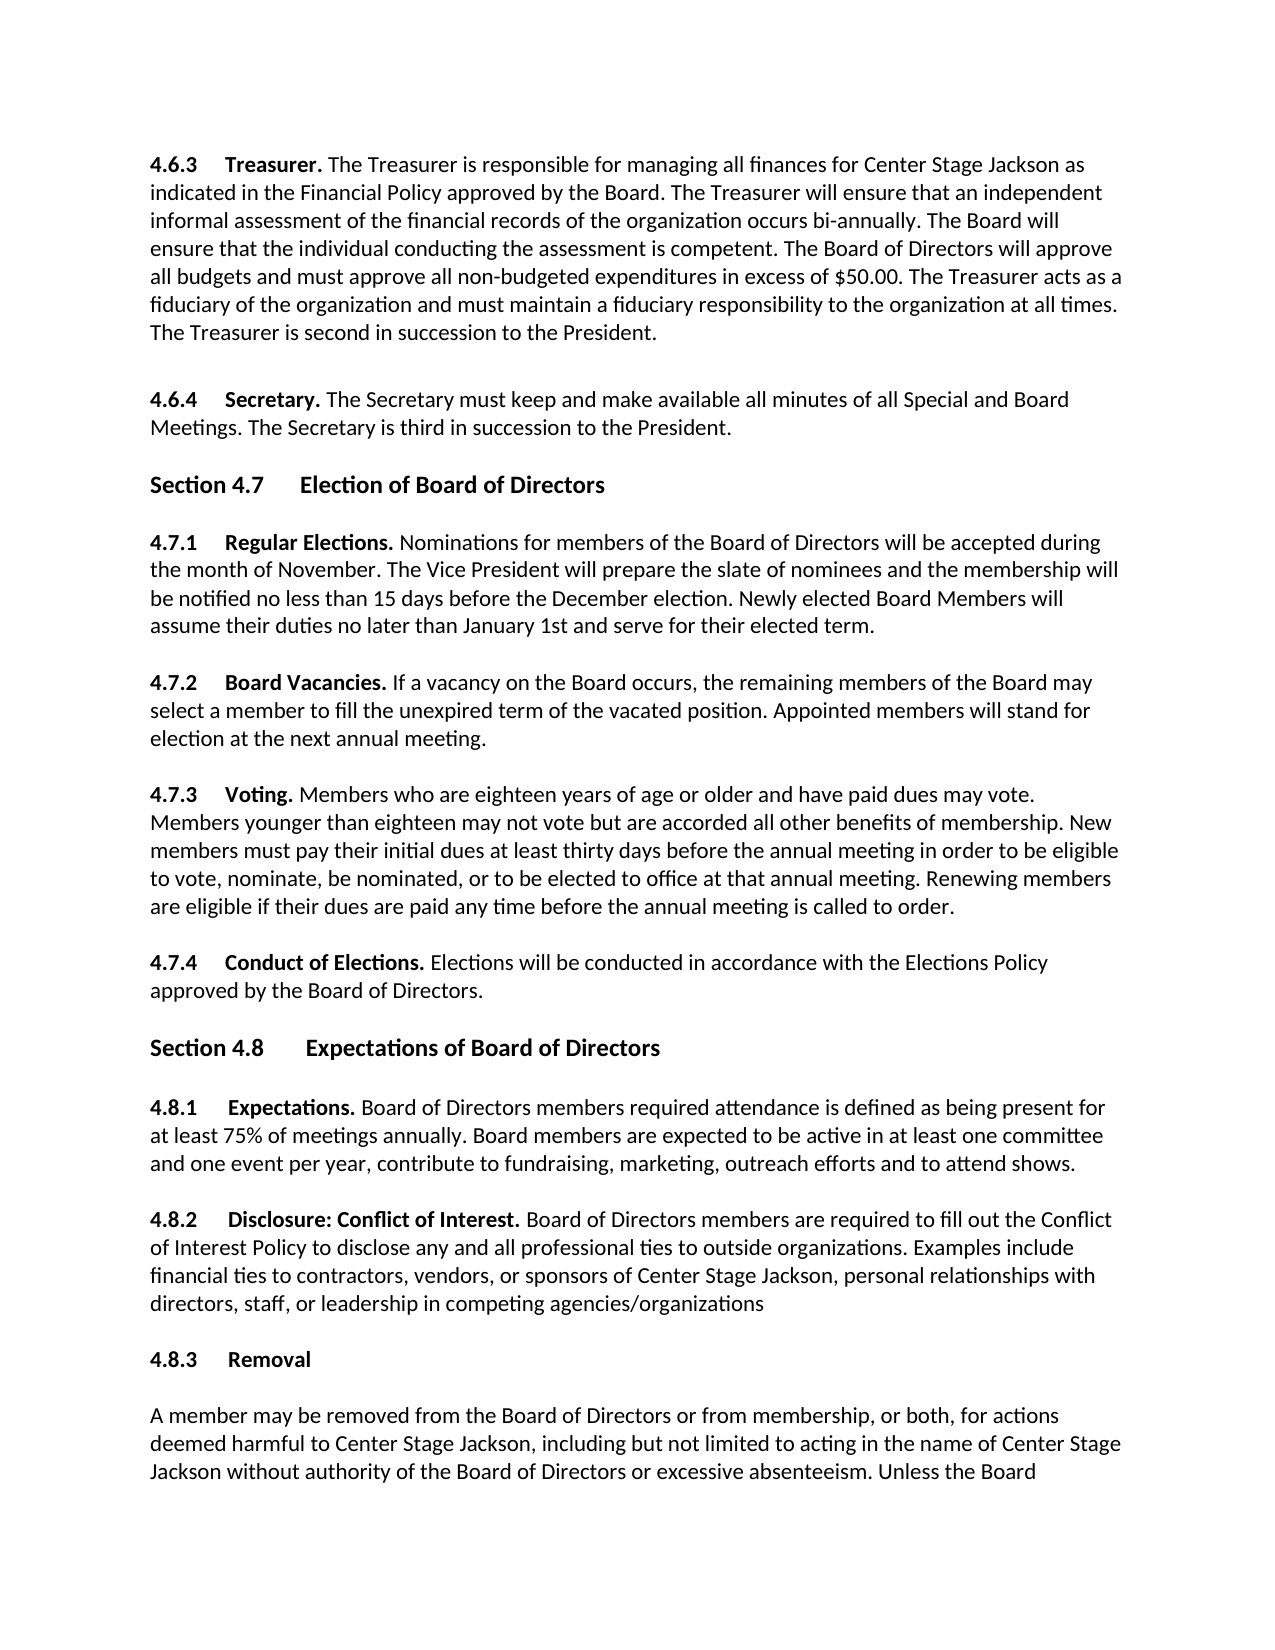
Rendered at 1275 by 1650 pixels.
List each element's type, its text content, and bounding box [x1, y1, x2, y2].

text 4.7.4 Conduct of Elections. Elections will be conducted in accordance with the Elections Policy approved by the Board of Directors. [150, 920, 1125, 1004]
text 4.7.2 Board Vacancies. If a vacancy on the Board occurs, the remaining members of the Board may select a member to fill the unexpired term of the vacated position. Appointed members will stand for election at the next annual meeting. 4.7.3 Voting. Members who are eighteen years of age or older and have paid dues may vote. Members younger than eighteen may not vote but are accorded all other benefits of membership. New members must pay their initial dues at least thirty days before the annual meeting in order to be eligible to vote, nominate, be nominated, or to be elected to office at that annual meeting. Renewing members are eligible if their dues are paid any time before the annual meeting is called to order. [150, 640, 1125, 920]
subtitle 4.6.3 Treasurer. The Treasurer is responsible for managing all finances for Center Stage Jackson as indicated in the Financial Policy approved by the Board. The Treasurer will ensure that an independent informal assessment of the financial records of the organization occurs bi-annually. The Board will ensure that the individual conducting the assessment is competent. The Board of Directors will approve all budgets and must approve all non-budgeted expenditures in excess of $50.00. The Treasurer acts as a fiduciary of the organization and must maintain a fiduciary responsibility to the organization at all times. The Treasurer is second in succession to the President. [150, 150, 1125, 346]
subtitle 4.8.1 Expectations. Board of Directors members required attendance is defined as being present for at least 75% of meetings annually. Board members are expected to be active in at least one committee and one event per year, contribute to fundraising, marketing, outreach efforts and to attend shows. [150, 1093, 1125, 1177]
subtitle 4.8.2 Disclosure: Conflict of Interest. Board of Directors members are required to fill out the Conflict of Interest Policy to disclose any and all professional ties to outside organizations. Examples include financial ties to contractors, vendors, or sponsors of Center Stage Jackson, personal relationships with directors, staff, or leadership in competing agencies/organizations [150, 1205, 1125, 1317]
text Section 4.7 Election of Board of Directors 4.7.1 Regular Elections. Nominations for members of the Board of Directors will be accepted during the month of November. The Vice President will prepare the slate of nominees and the membership will be notified no less than 15 days before the December election. Newly elected Board Members will assume their duties no later than January 1st and serve for their elected term. [150, 469, 1125, 640]
subtitle 4.8.3 Removal [150, 1345, 1125, 1373]
subtitle 4.6.4 Secretary. The Secretary must keep and make available all minutes of all Special and Board Meetings. The Secretary is third in succession to the President. [150, 385, 1125, 441]
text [150, 1401, 1125, 1485]
subtitle Section 4.8 Expectations of Board of Directors [150, 1032, 1125, 1062]
